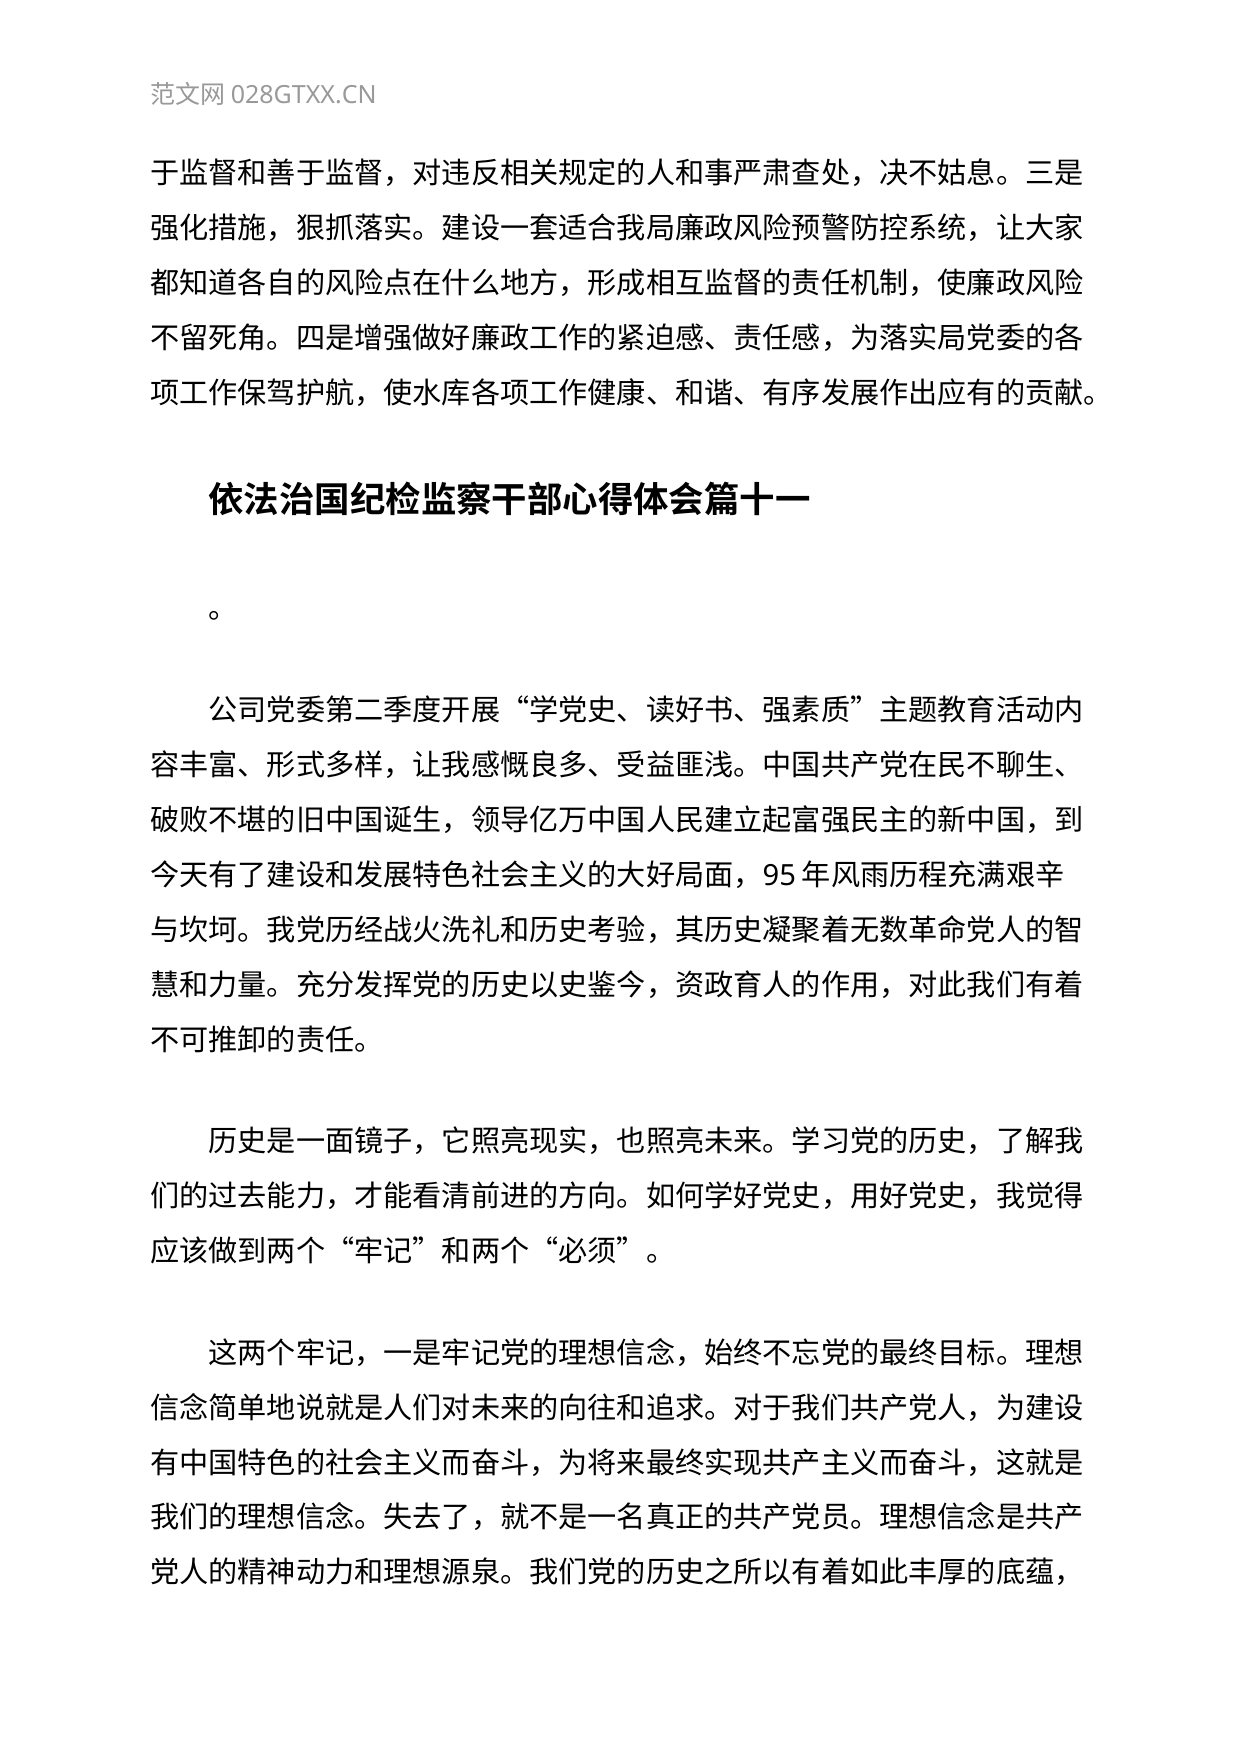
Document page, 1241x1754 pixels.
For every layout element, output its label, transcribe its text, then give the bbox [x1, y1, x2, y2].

text 依法治国纪检监察干部心得体会篇十一 [150, 471, 1090, 523]
text 公司党委第二季度开展“学党史、读好书、强素质”主题教育活动内容丰富、形式多样，让我感慨良多、受益匪浅。中国共产党在民不聊生、破败不堪的旧中国诞生，领导亿万中国人民建立起富强民主的新中国，到今天有了建设和发展特色社会主义的大好局面，95年风雨历程充满艰辛与坎坷。我党历经战火洗礼和历史考验，其历史凝聚着无数革命党人的智慧和力量。充分发挥党的历史以史鉴今，资政育人的作用，对此我们有着不可推卸的责任。 [150, 687, 1090, 1058]
text 。 [150, 585, 1090, 627]
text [150, 150, 1090, 412]
text 历史是一面镜子，它照亮现实，也照亮未来。学习党的历史，了解我们的过去能力，才能看清前进的方向。如何学好党史，用好党史，我觉得应该做到两个“牢记”和两个“必须”。 [150, 1118, 1090, 1270]
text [150, 1329, 1090, 1591]
